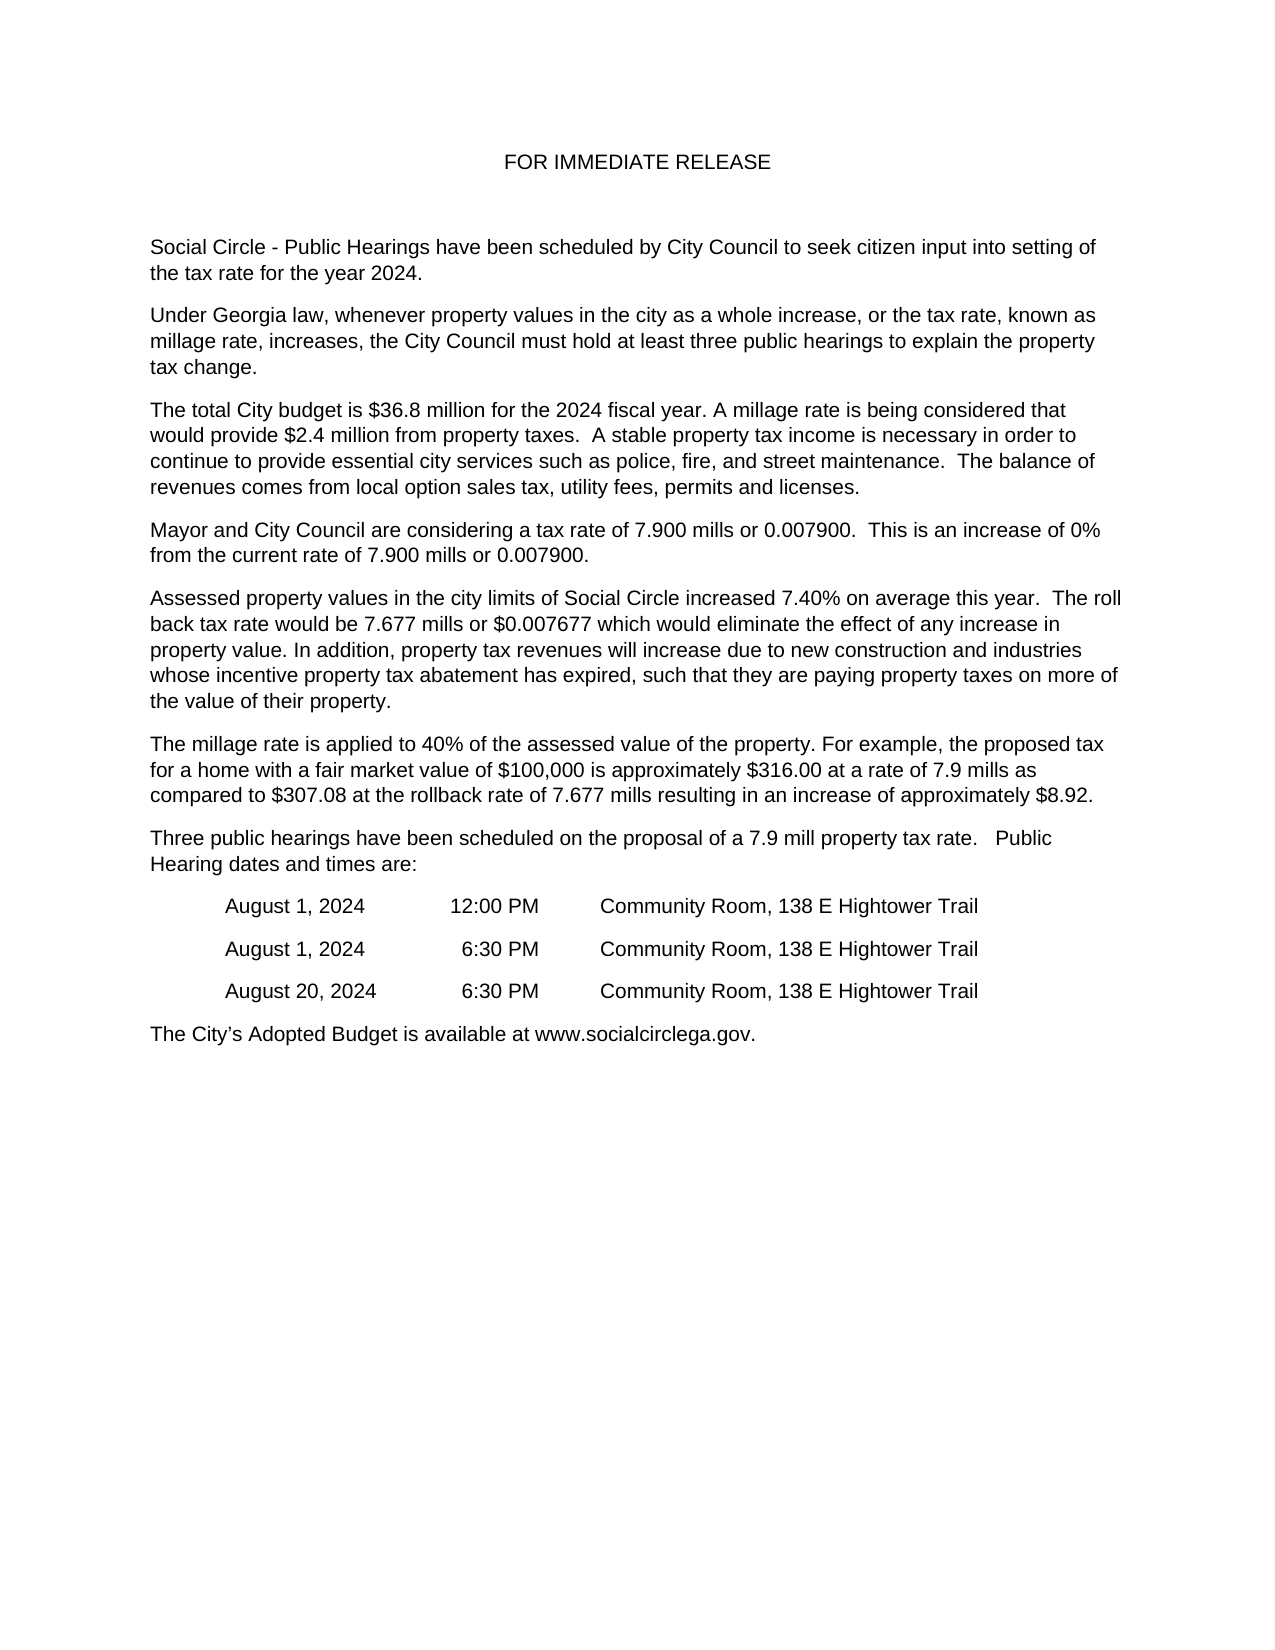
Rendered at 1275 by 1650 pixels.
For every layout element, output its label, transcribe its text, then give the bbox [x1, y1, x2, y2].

text Social Circle - Public Hearings have been scheduled by City Council to seek citizen input into setting of the tax rate for the year 2024. [150, 235, 1125, 285]
text The millage rate is applied to 40% of the assessed value of the property. For example, the proposed tax for a home with a fair market value of $100,000 is approximately $316.00 at a rate of 7.9 mills as compared to $307.08 at the rollback rate of 7.677 mills resulting in an increase of approximately $8.92. [150, 732, 1125, 807]
text Under Georgia law, whenever property values in the city as a whole increase, or the tax rate, known as millage rate, increases, the City Council must hold at least three public hearings to explain the property tax change. [150, 303, 1125, 379]
text August 20, 2024 6:30 PM Community Room, 138 E Hightower Trail [150, 979, 1125, 1003]
text August 1, 2024 6:30 PM Community Room, 138 E Hightower Trail [150, 937, 1125, 961]
text Assessed property values in the city limits of Social Circle increased 7.40% on average this year. The roll back tax rate would be 7.677 mills or $0.007677 which would eliminate the effect of any increase in property value. In addition, property tax revenues will increase due to new construction and industries whose incentive property tax abatement has expired, such that they are paying property taxes on more of the value of their property. [150, 586, 1125, 713]
text FOR IMMEDIATE RELEASE [150, 150, 1125, 174]
text August 1, 2024 12:00 PM Community Room, 138 E Hightower Trail [150, 894, 1125, 918]
text Mayor and City Council are considering a tax rate of 7.900 mills or 0.007900. This is an increase of 0% from the current rate of 7.900 mills or 0.007900. [150, 517, 1125, 567]
text The City’s Adopted Budget is available at www.socialcirclega.gov. [150, 1022, 1125, 1046]
text The total City budget is $36.8 million for the 2024 fiscal year. A millage rate is being considered that would provide $2.4 million from property taxes. A stable property tax income is necessary in order to continue to provide essential city services such as police, fire, and street maintenance. The balance of revenues comes from local option sales tax, utility fees, permits and licenses. [150, 397, 1125, 499]
text Three public hearings have been scheduled on the proposal of a 7.9 mill property tax rate. Public Hearing dates and times are: [150, 826, 1125, 876]
